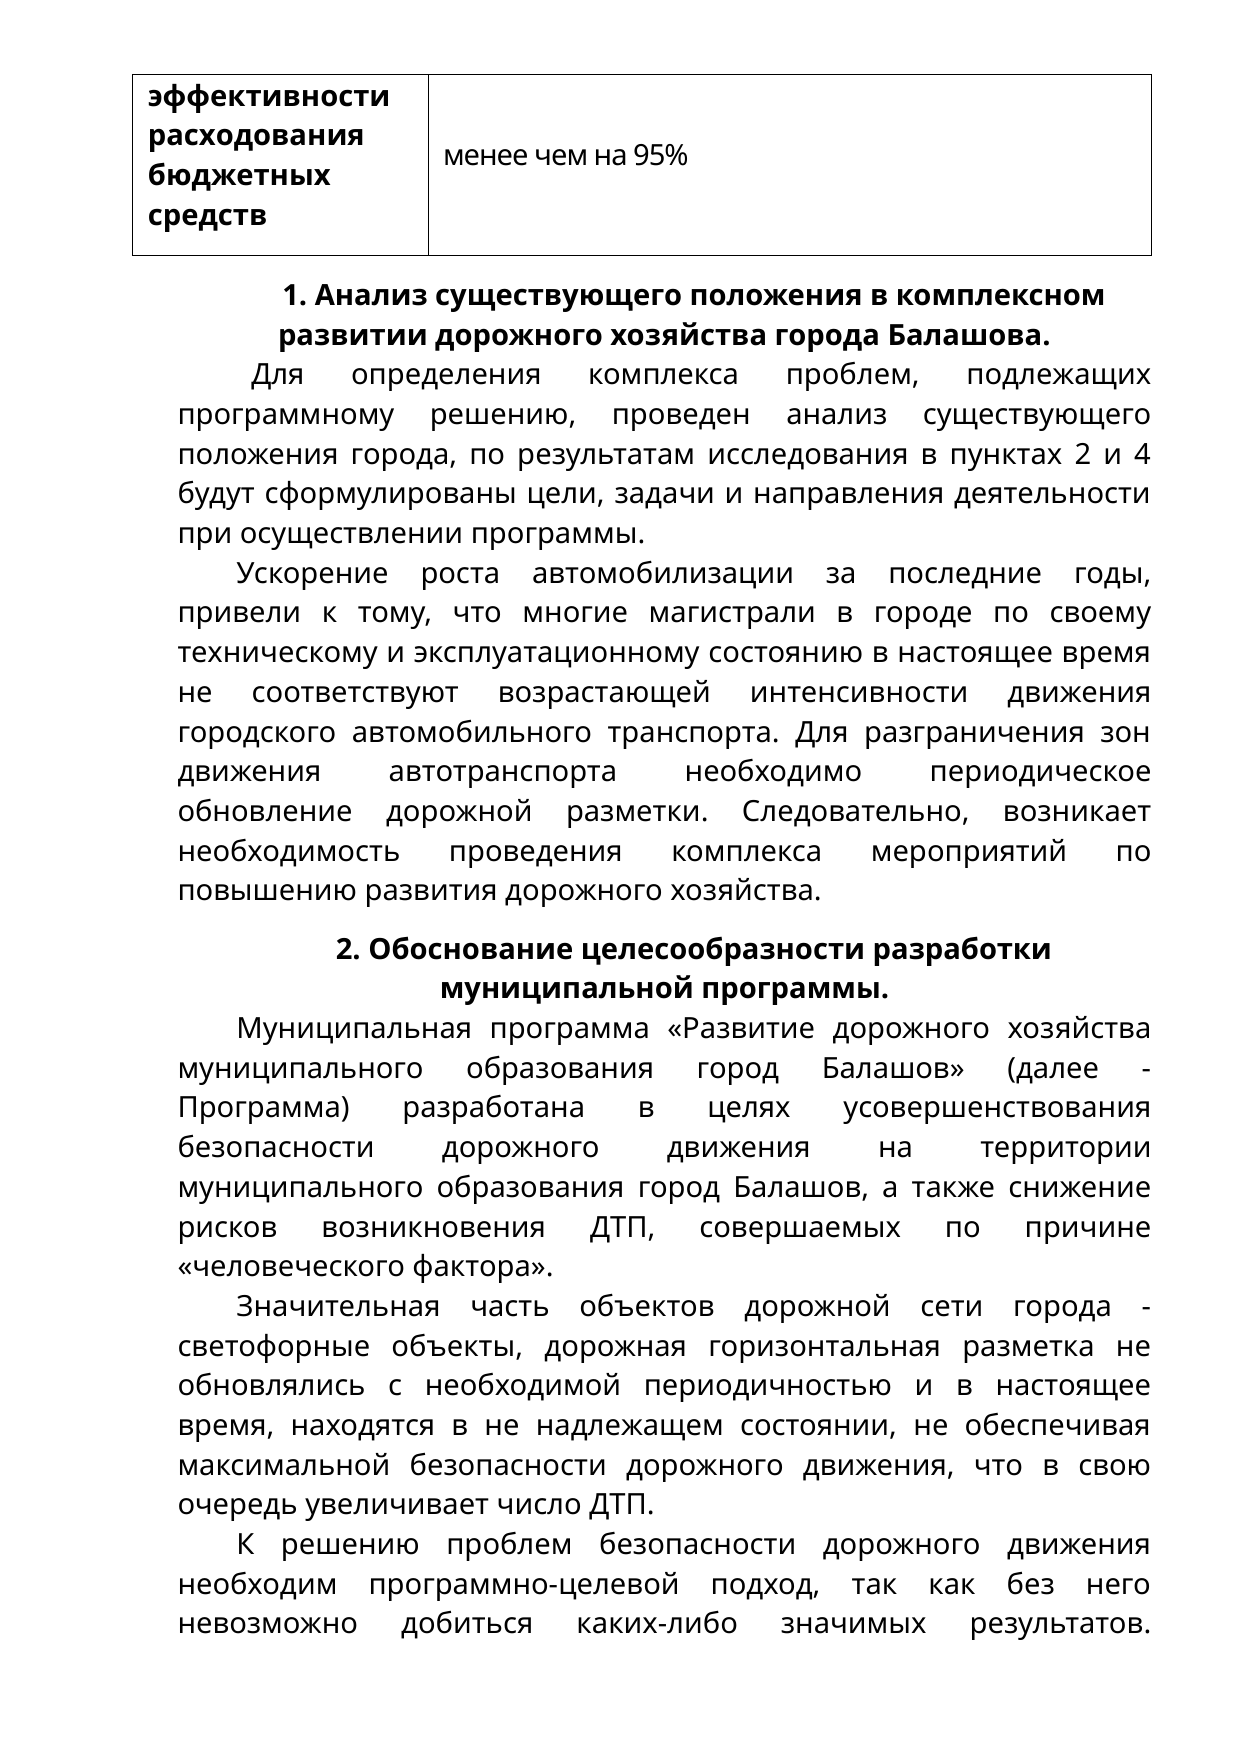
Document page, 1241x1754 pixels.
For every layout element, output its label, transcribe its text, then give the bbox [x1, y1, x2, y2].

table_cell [133, 75, 428, 254]
text Значительная часть объектов дорожной сети города - светофорные объекты, дорожная горизонтальная разметка не обновлялись с необходимой периодичностью и в настоящее время, находятся в не надлежащем состоянии, не обеспечивая максимальной безопасности дорожного движения, что в свою очередь увеличивает число ДТП. [177, 1285, 1152, 1523]
text 2. Обоснование целесообразности разработки муниципальной программы. [177, 928, 1152, 1007]
text Ускорение роста автомобилизации за последние годы, привели к тому, что многие магистрали в городе по своему техническому и эксплуатационному состоянию в настоящее время не соответствуют возрастающей интенсивности движения городского автомобильного транспорта. Для разграничения зон движения автотранспорта необходимо периодическое обновление дорожной разметки. Следовательно, возникает необходимость проведения комплекса мероприятий по повышению развития дорожного хозяйства. [177, 552, 1152, 909]
text Для определения комплекса проблем, подлежащих программному решению, проведен анализ существующего положения города, по результатам исследования в пунктах 2 и 4 будут сформулированы цели, задачи и направления деятельности при осуществлении программы. [177, 354, 1152, 552]
text Муниципальная программа «Развитие дорожного хозяйства муниципального образования город Балашов» (далее - Программа) разработана в целях усовершенствования безопасности дорожного движения на территории муниципального образования город Балашов, а также снижение рисков возникновения ДТП, совершаемых по причине «человеческого фактора». [177, 1007, 1152, 1285]
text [177, 1523, 1152, 1642]
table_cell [429, 75, 1151, 254]
text 1. Анализ существующего положения в комплексном развитии дорожного хозяйства города Балашова. [177, 274, 1152, 354]
